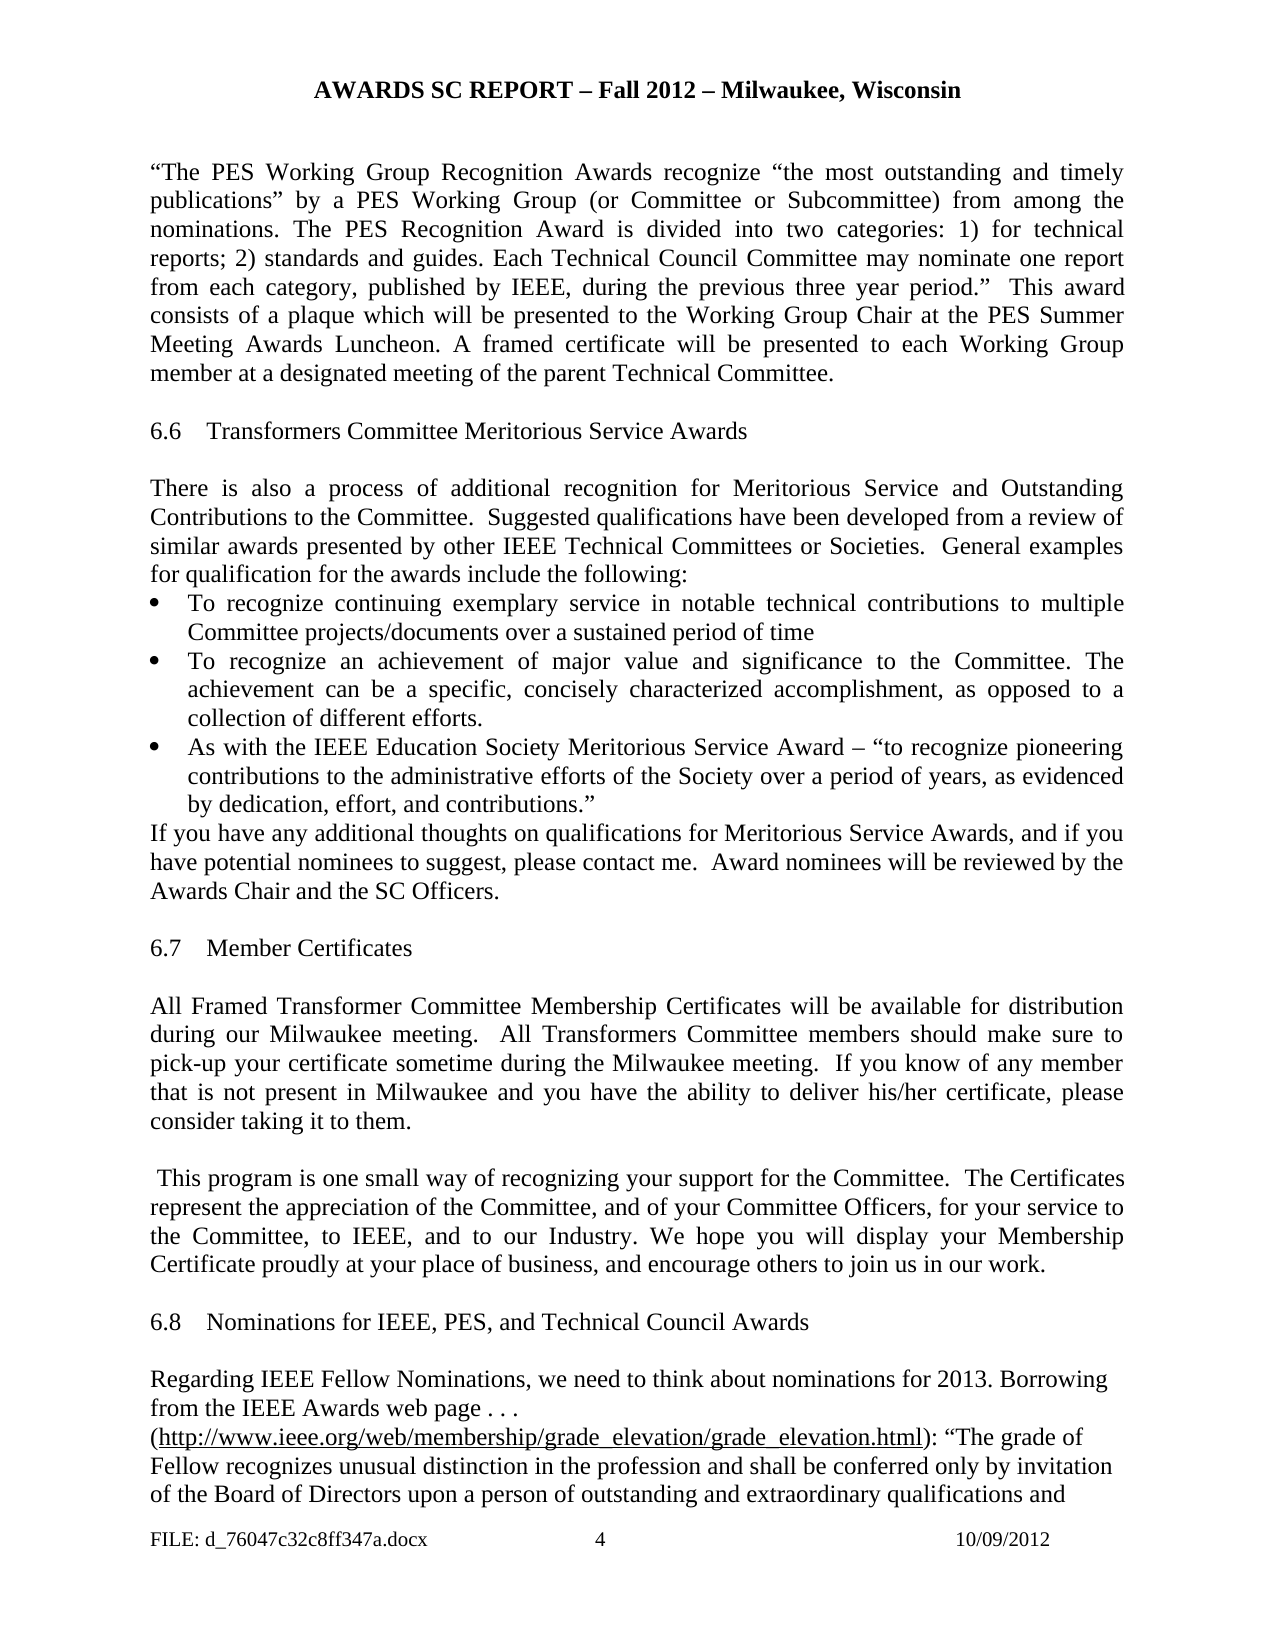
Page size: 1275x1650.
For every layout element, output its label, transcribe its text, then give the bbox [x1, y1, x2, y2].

text “The PES Working Group Recognition Awards recognize “the most outstanding and timely publications” by a PES Working Group (or Committee or Subcommittee) from among the nominations. The PES Recognition Award is divided into two categories: 1) for technical reports; 2) standards and guides. Each Technical Council Committee may nominate one report from each category, published by IEEE, during the previous three year period.” This award consists of a plaque which will be presented to the Working Group Chair at the PES Summer Meeting Awards Luncheon. A framed certificate will be presented to each Working Group member at a designated meeting of the parent Technical Committee. [150, 157, 1125, 387]
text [150, 1364, 1125, 1508]
text 6.6 Transformers Committee Meritorious Service Awards [150, 416, 1125, 444]
text If you have any additional thoughts on qualifications for Meritorious Service Awards, and if you have potential nominees to suggest, please contact me. Award nominees will be reviewed by the Awards Chair and the SC Officers. [150, 818, 1125, 904]
text All Framed Transformer Committee Membership Certificates will be available for distribution during our Milwaukee meeting. All Transformers Committee members should make sure to pick-up your certificate sometime during the Milwaukee meeting. If you know of any member that is not present in Milwaukee and you have the ability to deliver his/her certificate, please consider taking it to them. [150, 991, 1125, 1134]
text 6.8 Nominations for IEEE, PES, and Technical Council Awards [150, 1307, 1125, 1336]
list As with the IEEE Education Society Meritorious Service Award – “to recognize pioneering contributions to the administrative efforts of the Society over a period of years, as evidenced by dedication, effort, and contributions.” [150, 732, 1125, 818]
text This program is one small way of recognizing your support for the Committee. The Certificates represent the appreciation of the Committee, and of your Committee Officers, for your service to the Committee, to IEEE, and to our Industry. We hope you will display your Membership Certificate proudly at your place of business, and encourage others to join us in our work. [150, 1163, 1125, 1278]
list To recognize an achievement of major value and significance to the Committee. The achievement can be a specific, concisely characterized accomplishment, as opposed to a collection of different efforts. [150, 646, 1125, 732]
text 6.7 Member Certificates [150, 933, 1125, 962]
text There is also a process of additional recognition for Meritorious Service and Outstanding Contributions to the Committee. Suggested qualifications have been developed from a review of similar awards presented by other IEEE Technical Committees or Societies. General examples for qualification for the awards include the following: [150, 473, 1125, 588]
list To recognize continuing exemplary service in notable technical contributions to multiple Committee projects/documents over a sustained period of time [150, 588, 1125, 646]
